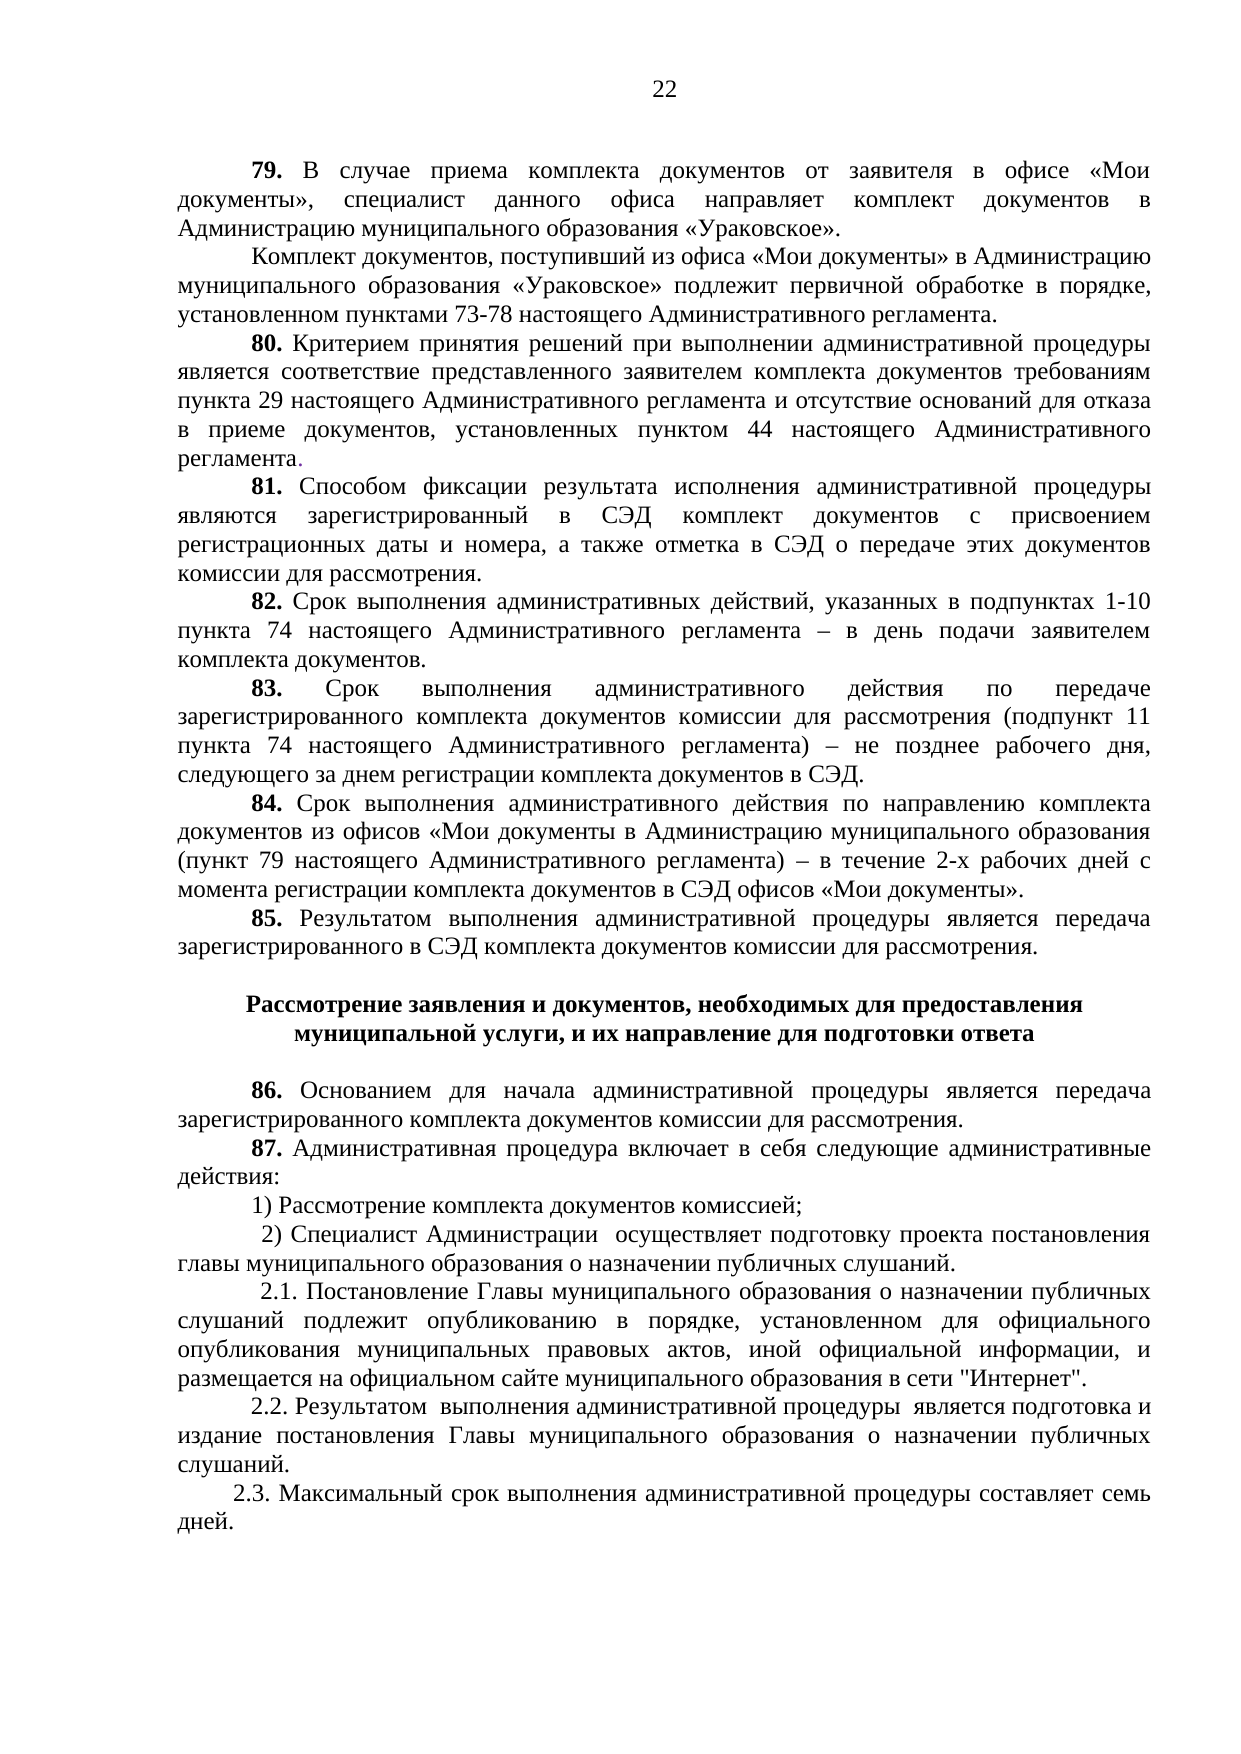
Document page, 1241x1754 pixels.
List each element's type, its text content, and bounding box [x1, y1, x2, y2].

text 2) Специалист Администрации осуществляет подготовку проекта постановления главы муниципального образования о назначении публичных слушаний. [177, 1219, 1152, 1276]
text 86. Основанием для начала административной процедуры является передача зарегистрированного комплекта документов комиссии для рассмотрения. [177, 1075, 1152, 1133]
text 2.3. Максимальный срок выполнения административной процедуры составляет семь дней. [177, 1478, 1152, 1535]
text 81. Способом фиксации результата исполнения административной процедуры являются зарегистрированный в СЭД комплект документов с присвоением регистрационных даты и номера, а также отметка в СЭД о передаче этих документов комиссии для рассмотрения. [177, 471, 1152, 586]
text муниципальной услуги, и их направление для подготовки ответа [177, 1018, 1152, 1046]
text 83. Срок выполнения административного действия по передаче зарегистрированного комплекта документов комиссии для рассмотрения (подпункт 11 пункта 74 настоящего Административного регламента) – не позднее рабочего дня, следующего за днем регистрации комплекта документов в СЭД. [177, 673, 1152, 788]
text 1) Рассмотрение комплекта документов комиссией; [177, 1190, 1152, 1219]
text 82. Срок выполнения административных действий, указанных в подпунктах 1-10 пункта 74 настоящего Административного регламента – в день подачи заявителем комплекта документов. [177, 586, 1152, 673]
text 85. Результатом выполнения административной процедуры является передача зарегистрированного в СЭД комплекта документов комиссии для рассмотрения. [177, 903, 1152, 960]
text 2.1. Постановление Главы муниципального образования о назначении публичных слушаний подлежит опубликованию в порядке, установленном для официального опубликования муниципальных правовых актов, иной официальной информации, и размещается на официальном сайте муниципального образования в сети "Интернет". [177, 1276, 1152, 1391]
text 80. Критерием принятия решений при выполнении административной процедуры является соответствие представленного заявителем комплекта документов требованиям пункта 29 настоящего Административного регламента и отсутствие оснований для отказа в приеме документов, установленных пунктом 44 настоящего Административного регламента. [177, 328, 1152, 471]
text 79. В случае приема комплекта документов от заявителя в офисе «Мои документы», специалист данного офиса направляет комплект документов в Администрацию муниципального образования «Ураковское». [177, 155, 1152, 241]
text Комплект документов, поступивший из офиса «Мои документы» в Администрацию муниципального образования «Ураковское» подлежит первичной обработке в порядке, установленном пунктами 73-78 настоящего Административного регламента. [177, 241, 1152, 328]
text Рассмотрение заявления и документов, необходимых для предоставления [177, 989, 1152, 1018]
text 2.2. Результатом выполнения административной процедуры является подготовка и издание постановления Главы муниципального образования о назначении публичных слушаний. [177, 1391, 1152, 1478]
text 87. Административная процедура включает в себя следующие административные действия: [177, 1133, 1152, 1190]
text 84. Срок выполнения административного действия по направлению комплекта документов из офисов «Мои документы в Администрацию муниципального образования (пункт 79 настоящего Административного регламента) – в течение 2-х рабочих дней с момента регистрации комплекта документов в СЭД офисов «Мои документы». [177, 788, 1152, 903]
